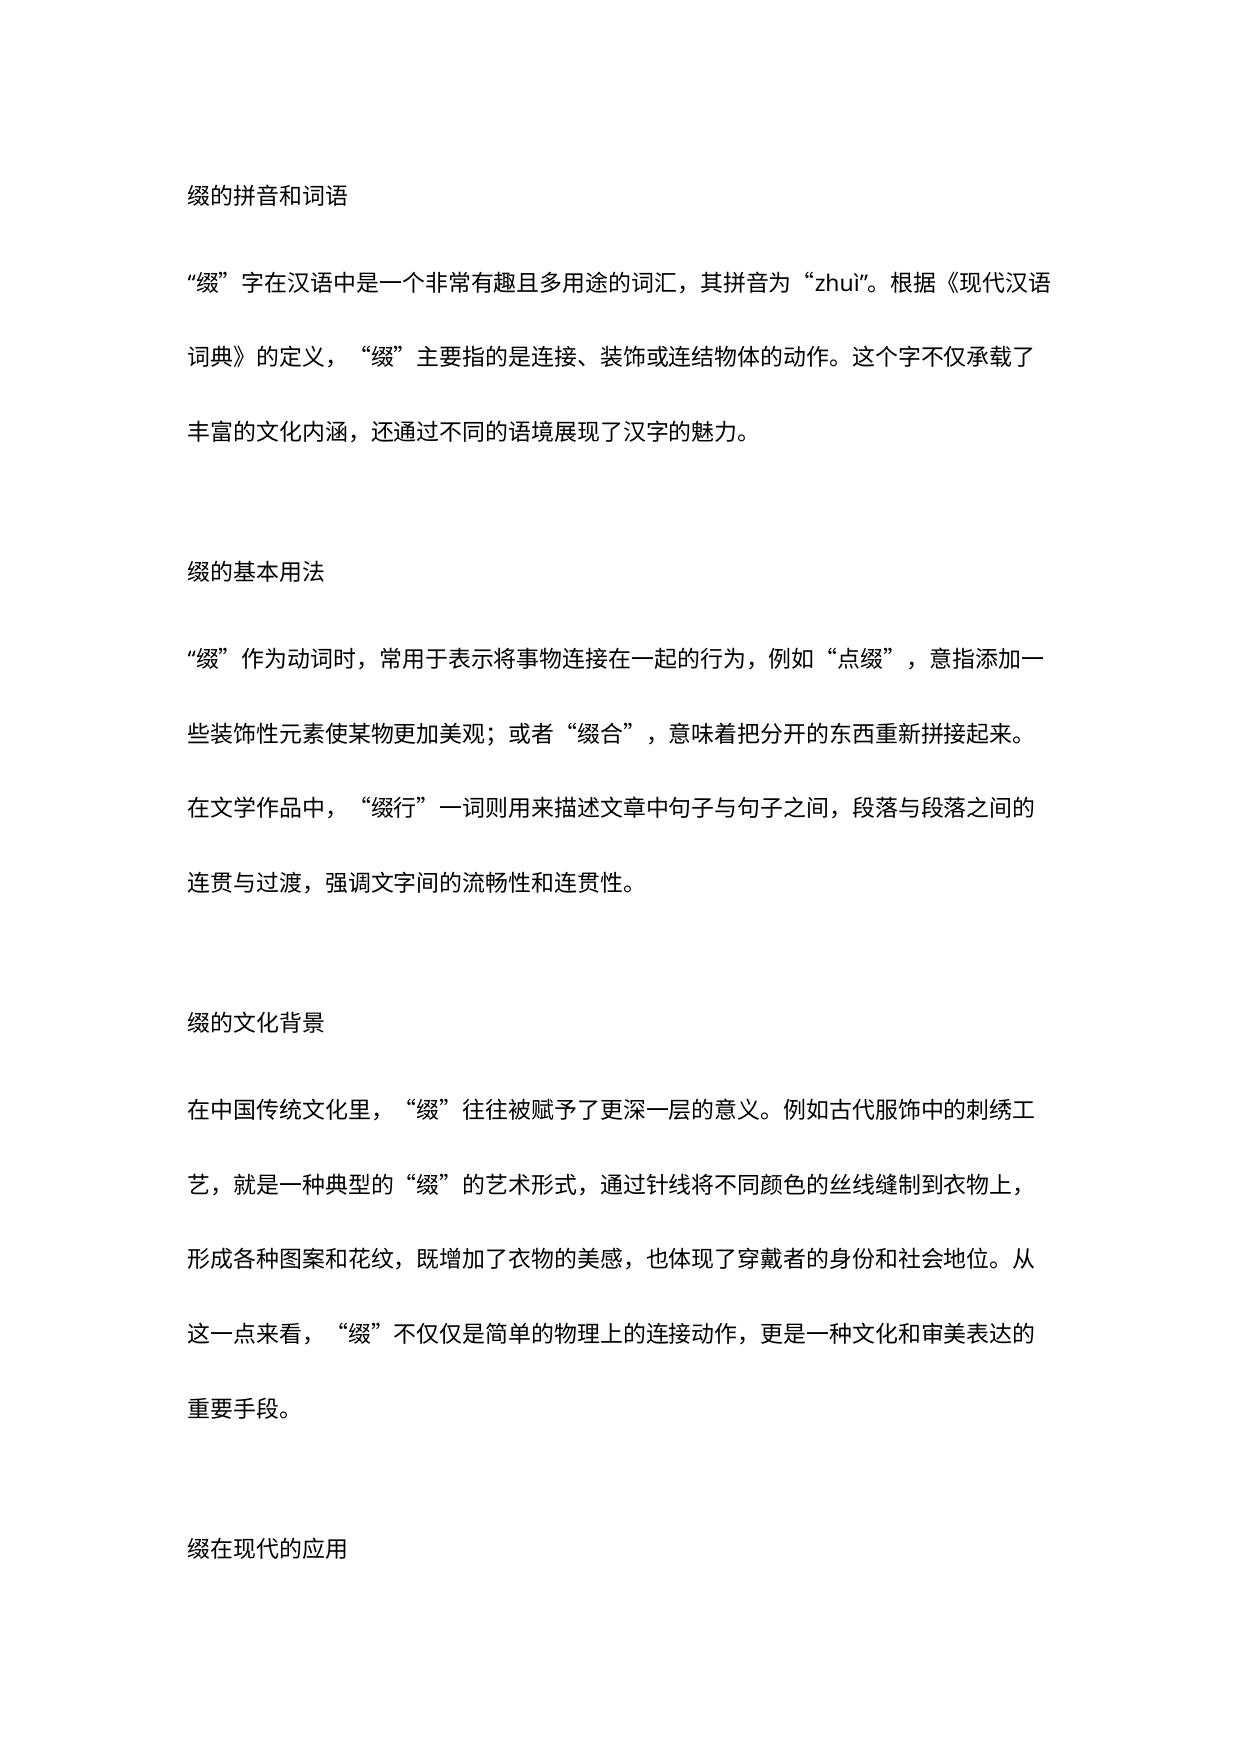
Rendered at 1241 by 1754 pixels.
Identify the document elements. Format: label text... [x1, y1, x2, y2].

text “缀”字在汉语中是一个非常有趣且多用途的词汇，其拼音为“zhuì”。根据《现代汉语词典》的定义，“缀”主要指的是连接、装饰或连结物体的动作。这个字不仅承载了丰富的文化内涵，还通过不同的语境展现了汉字的魅力。 [187, 248, 1053, 463]
text “缀”作为动词时，常用于表示将事物连接在一起的行为，例如“点缀”，意指添加一些装饰性元素使某物更加美观；或者“缀合”，意味着把分开的东西重新拼接起来。在文学作品中，“缀行”一词则用来描述文章中句子与句子之间，段落与段落之间的连贯与过渡，强调文字间的流畅性和连贯性。 [187, 625, 1053, 914]
text 在中国传统文化里，“缀”往往被赋予了更深一层的意义。例如古代服饰中的刺绣工艺，就是一种典型的“缀”的艺术形式，通过针线将不同颜色的丝线缝制到衣物上，形成各种图案和花纹，既增加了衣物的美感，也体现了穿戴者的身份和社会地位。从这一点来看，“缀”不仅仅是简单的物理上的连接动作，更是一种文化和审美表达的重要手段。 [187, 1076, 1053, 1440]
text 缀的拼音和词语 [187, 162, 1053, 227]
text 缀的基本用法 [187, 538, 1053, 603]
text 缀在现代的应用 [187, 1515, 1053, 1580]
text 缀的文化背景 [187, 989, 1053, 1054]
